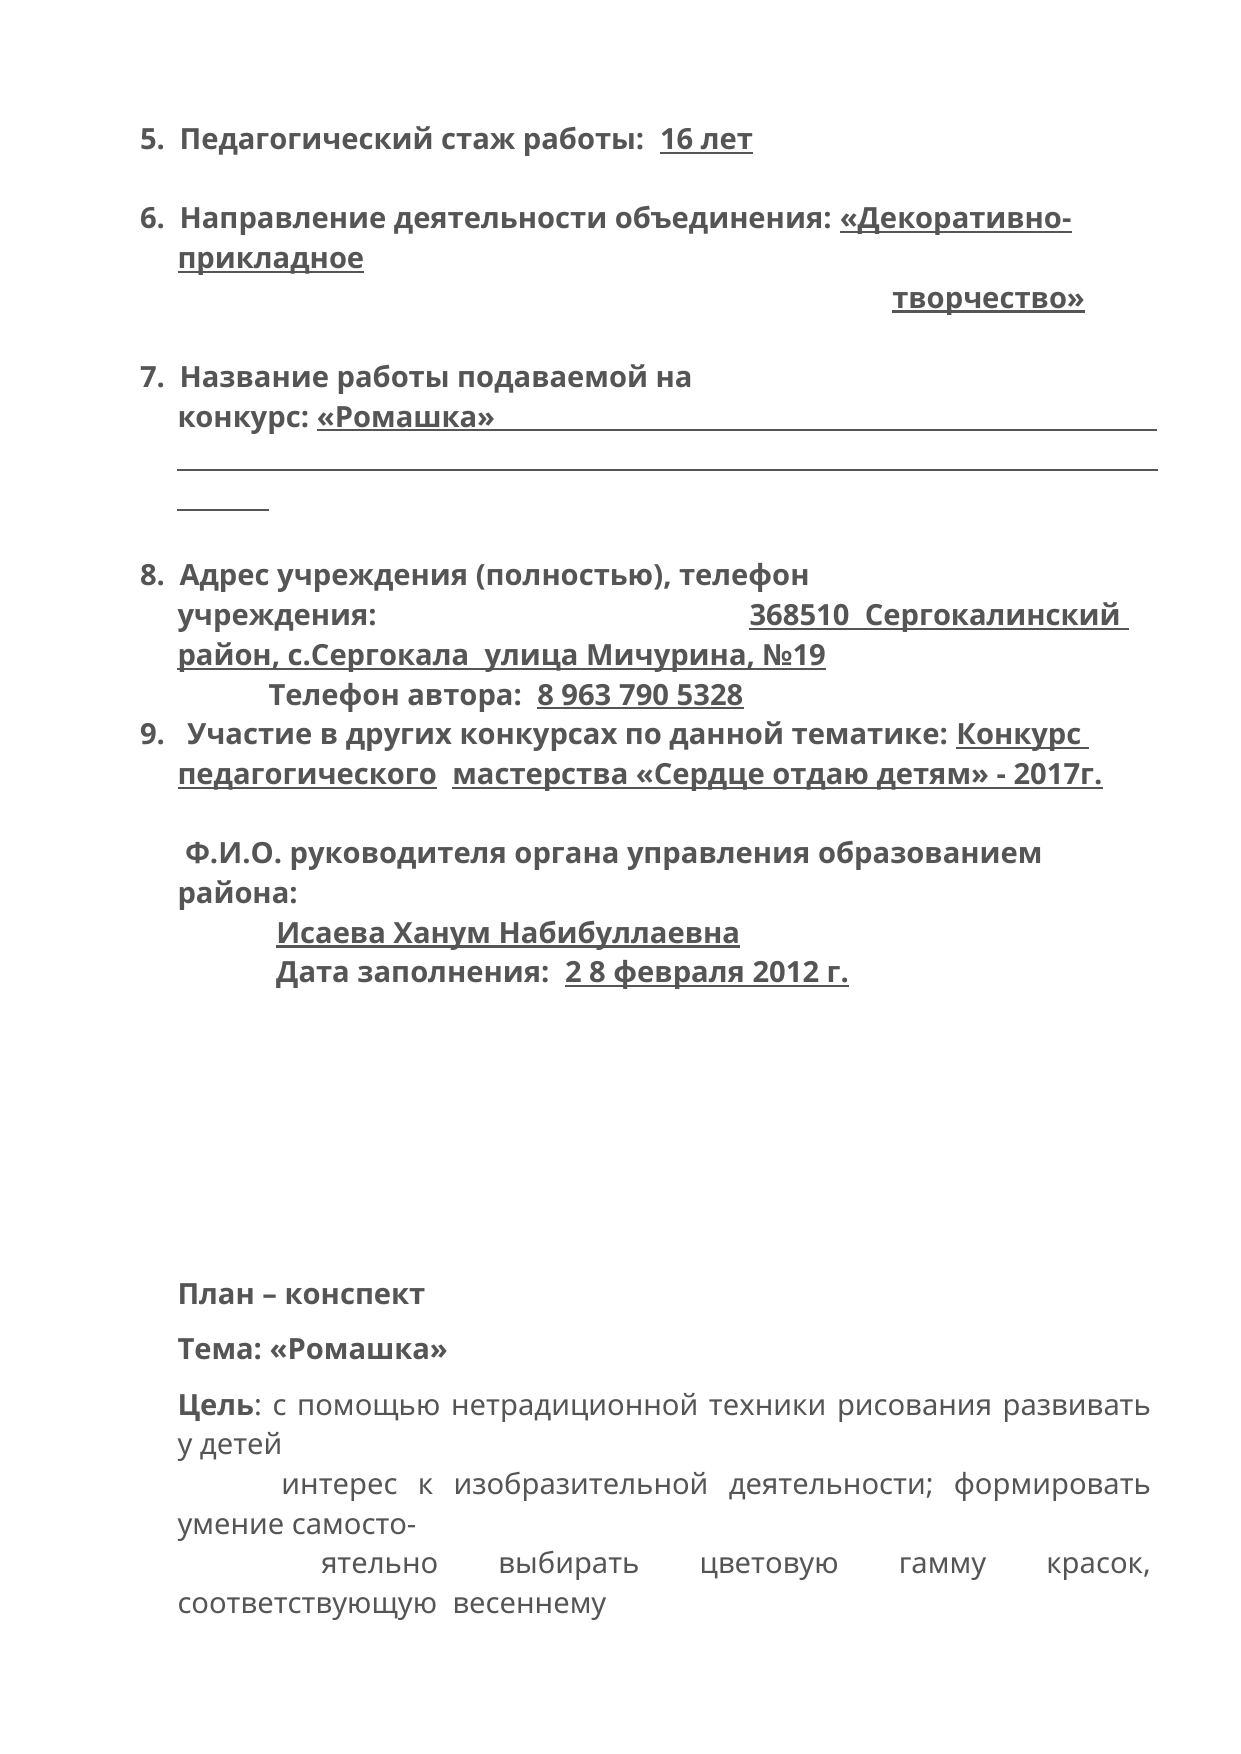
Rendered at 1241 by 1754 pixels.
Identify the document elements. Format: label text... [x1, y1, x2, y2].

text Исаева Ханум Набибуллаевна [177, 912, 1152, 952]
text творчество» [177, 277, 1152, 317]
text 5. Педагогический стаж работы: 16 лет [140, 118, 1152, 158]
text Цель: с помощью нетрадиционной техники рисования развивать у детей [177, 1384, 1152, 1463]
text ятельно выбирать цветовую гамму красок, соответствующую весеннему [177, 1543, 1152, 1622]
text Телефон автора: 8 963 790 5328 [177, 674, 1152, 713]
text 7. Название работы подаваемой на конкурс: «Ромашка» [140, 356, 1152, 515]
text 9. Участие в других конкурсах по данной тематике: Конкурс педагогического мастерства «Сердце отдаю детям» - 2017г. [140, 713, 1152, 793]
text 6. Направление деятельности объединения: «Декоративно-прикладное [140, 197, 1152, 277]
text 8. Адрес учреждения (полностью), телефон учреждения: 368510 Сергокалинский район, с.Сергокала улица Мичурина, №19 [140, 555, 1152, 674]
text План – конспект [177, 1273, 1152, 1313]
text интерес к изобразительной деятельности; формировать умение самосто- [177, 1463, 1152, 1543]
text Ф.И.О. руководителя органа управления образованием района: [177, 832, 1152, 912]
text Тема: «Ромашка» [177, 1328, 1152, 1368]
text Дата заполнения: 2 8 февраля 2012 г. [177, 952, 1152, 991]
